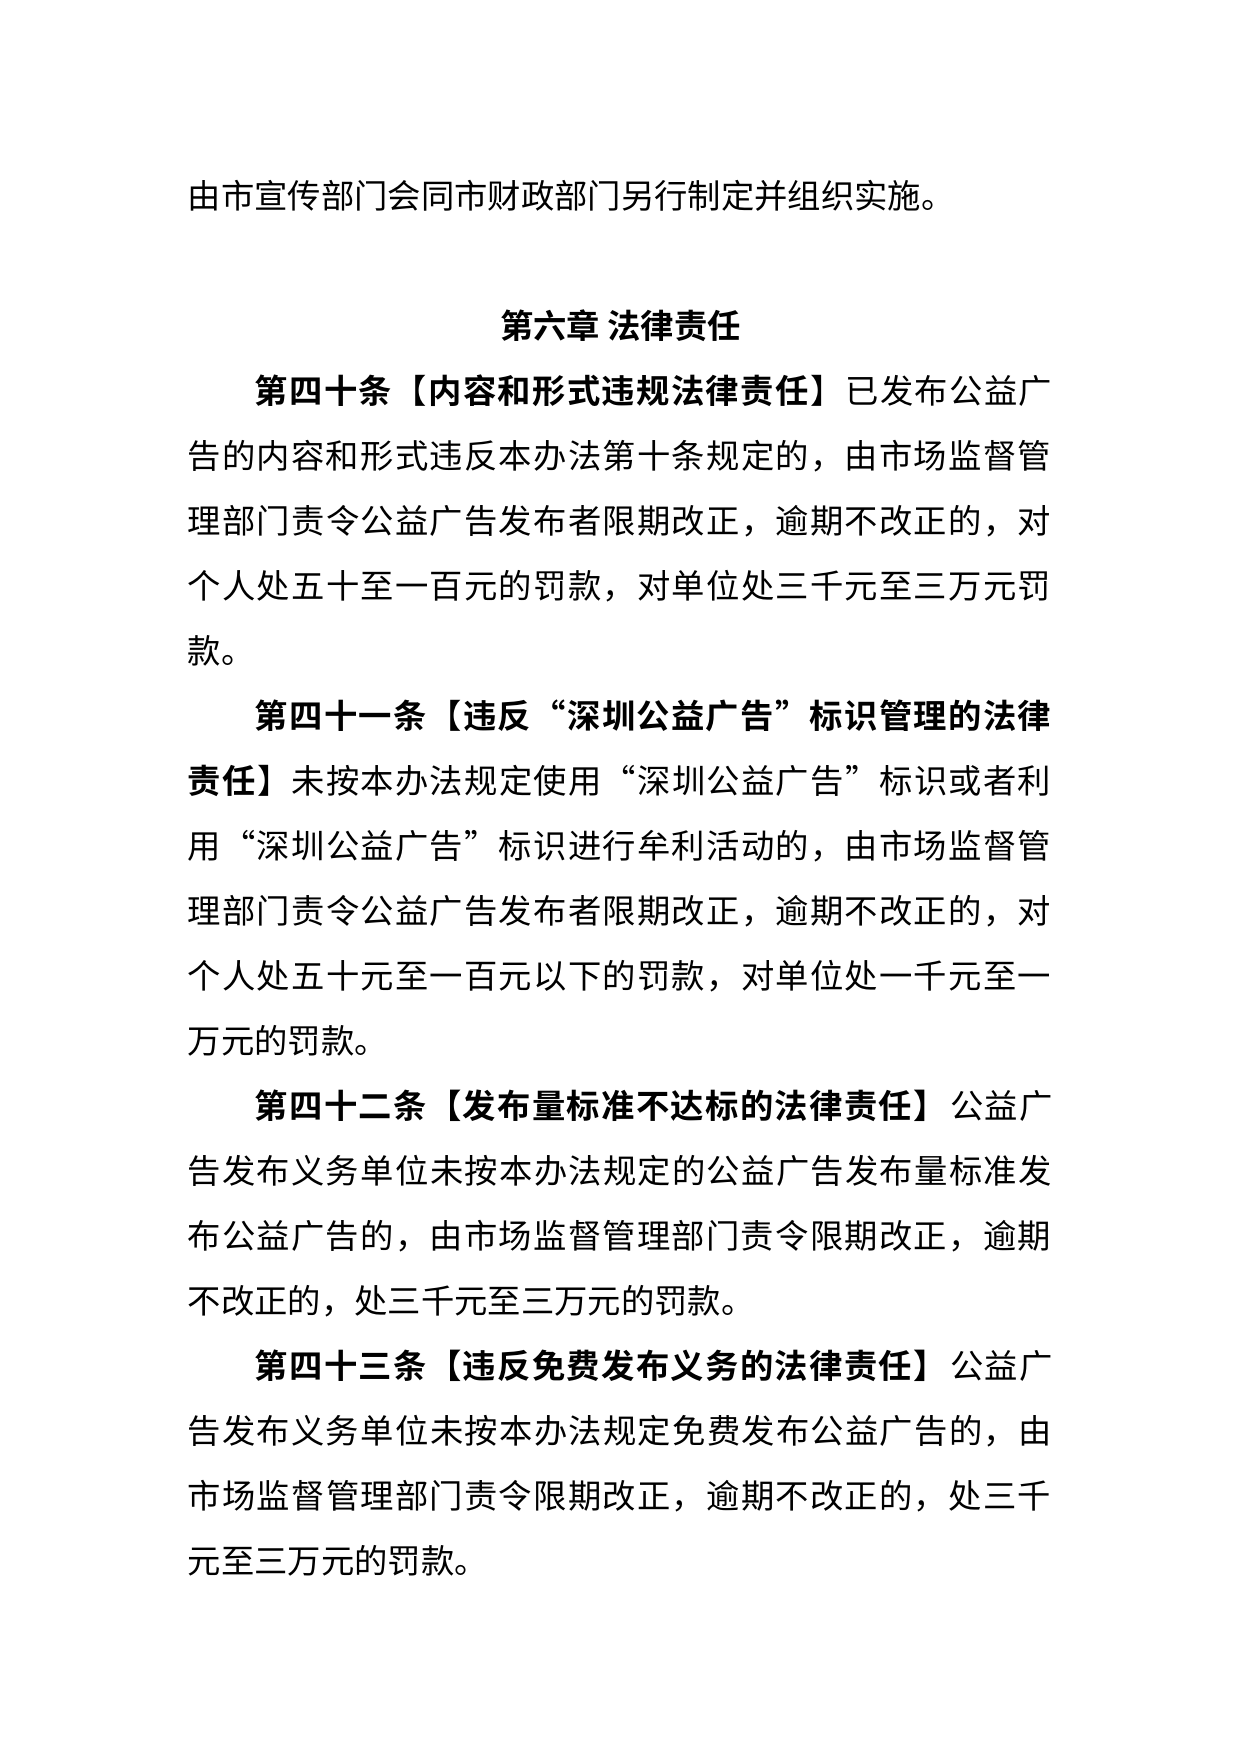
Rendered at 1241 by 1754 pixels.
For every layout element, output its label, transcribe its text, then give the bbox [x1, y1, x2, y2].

text 第六章 法律责任 [187, 292, 1053, 357]
text 第四十三条【违反免费发布义务的法律责任】公益广告发布义务单位未按本办法规定免费发布公益广告的，由市场监督管理部门责令限期改正，逾期不改正的，处三千元至三万元的罚款。 [187, 1332, 1053, 1592]
text 第四十条【内容和形式违规法律责任】已发布公益广告的内容和形式违反本办法第十条规定的，由市场监督管理部门责令公益广告发布者限期改正，逾期不改正的，对个人处五十至一百元的罚款，对单位处三千元至三万元罚款。 [187, 357, 1053, 682]
text 第四十一条【违反“深圳公益广告”标识管理的法律责任】未按本办法规定使用“深圳公益广告”标识或者利用“深圳公益广告”标识进行牟利活动的，由市场监督管理部门责令公益广告发布者限期改正，逾期不改正的，对个人处五十元至一百元以下的罚款，对单位处一千元至一万元的罚款。 [187, 682, 1053, 1072]
text 第四十二条【发布量标准不达标的法律责任】公益广告发布义务单位未按本办法规定的公益广告发布量标准发布公益广告的，由市场监督管理部门责令限期改正，逾期不改正的，处三千元至三万元的罚款。 [187, 1072, 1053, 1332]
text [187, 162, 1053, 227]
